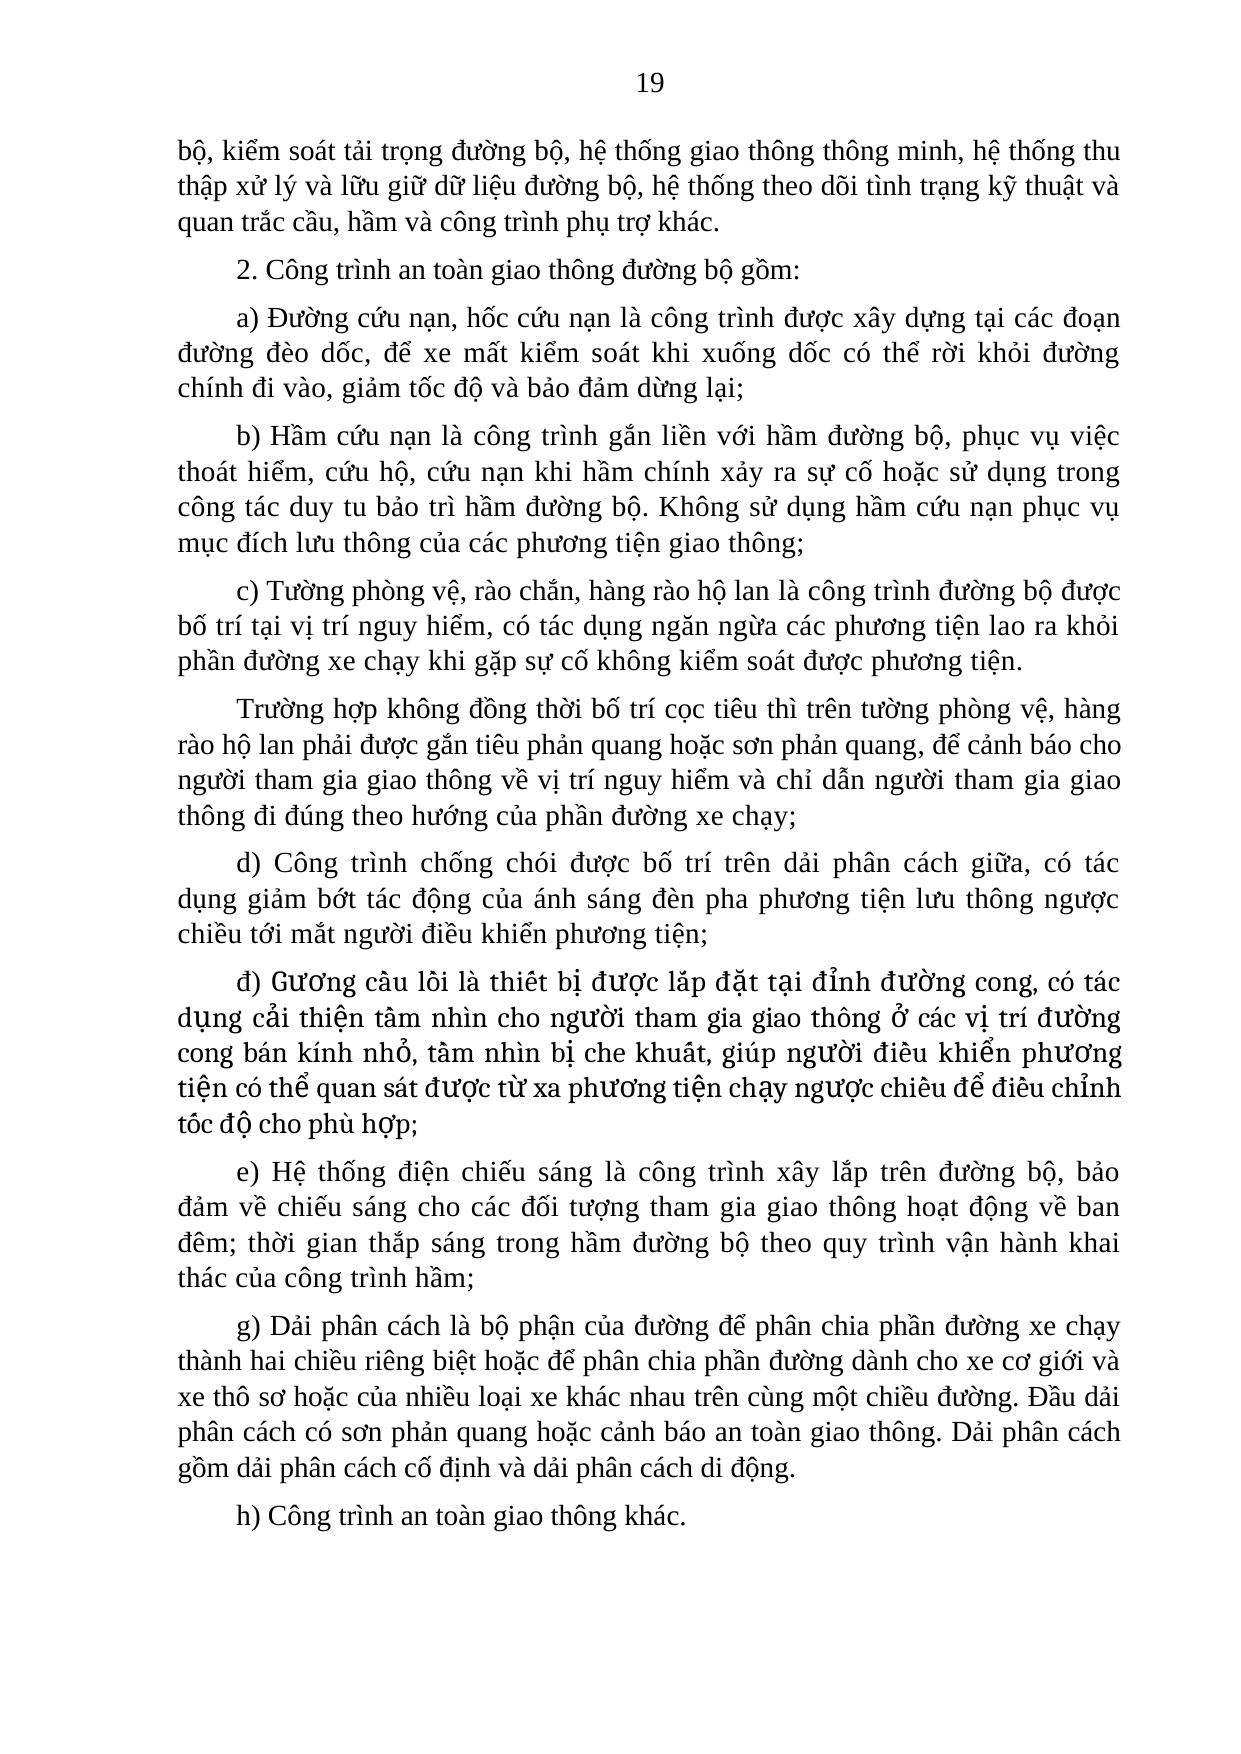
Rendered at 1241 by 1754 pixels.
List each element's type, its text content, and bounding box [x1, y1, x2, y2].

text 2. Công trình an toàn giao thông đường bộ gồm: [177, 251, 1122, 286]
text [177, 132, 1122, 238]
text Trường hợp không đồng thời bố trí cọc tiêu thì trên tường phòng vệ, hàng rào hộ lan phải được gắn tiêu phản quang hoặc sơn phản quang, để cảnh báo cho người tham gia giao thông về vị trí nguy hiểm và chỉ dẫn người tham gia giao thông đi đúng theo hướng của phần đường xe chạy; [177, 690, 1122, 832]
text g) Dải phân cách là bộ phận của đường để phân chia phần đường xe chạy thành hai chiều riêng biệt hoặc để phân chia phần đường dành cho xe cơ giới và xe thô sơ hoặc của nhiều loại xe khác nhau trên cùng một chiều đường. Đầu dải phân cách có sơn phản quang hoặc cảnh báo an toàn giao thông. Dải phân cách gồm dải phân cách cố định và dải phân cách di động. [177, 1307, 1122, 1484]
text h) Công trình an toàn giao thông khác. [177, 1497, 1122, 1532]
text c) Tường phòng vệ, rào chắn, hàng rào hộ lan là công trình đường bộ được bố trí tại vị trí nguy hiểm, có tác dụng ngăn ngừa các phương tiện lao ra khỏi phần đường xe chạy khi gặp sự cố không kiểm soát được phương tiện. [177, 572, 1122, 678]
text e) Hệ thống điện chiếu sáng là công trình xây lắp trên đường bộ, bảo đảm về chiếu sáng cho các đối tượng tham gia giao thông hoạt động về ban đêm; thời gian thắp sáng trong hầm đường bộ theo quy trình vận hành khai thác của công trình hầm; [177, 1153, 1122, 1294]
text b) Hầm cứu nạn là công trình gắn liền với hầm đường bộ, phục vụ việc thoát hiểm, cứu hộ, cứu nạn khi hầm chính xảy ra sự cố hoặc sử dụng trong công tác duy tu bảo trì hầm đường bộ. Không sử dụng hầm cứu nạn phục vụ mục đích lưu thông của các phương tiện giao thông; [177, 417, 1122, 559]
text d) Công trình chống chói được bố trí trên dải phân cách giữa, có tác dụng giảm bớt tác động của ánh sáng đèn pha phương tiện lưu thông ngược chiều tới mắt người điều khiển phương tiện; [177, 844, 1122, 951]
text đ) Gương cầu lồi là thiết bị được lắp đặt tại đỉnh đường cong, có tác dụng cải thiện tầm nhìn cho người tham gia giao thông ở các vị trí đường cong bán kính nhỏ, tầm nhìn bị che khuất, giúp người điều khiển phương tiện có thể quan sát được từ xa phương tiện chạy ngược chiều để điều chỉnh tốc độ cho phù hợp; [177, 963, 1122, 1140]
text a) Đường cứu nạn, hốc cứu nạn là công trình được xây dựng tại các đoạn đường đèo dốc, để xe mất kiểm soát khi xuống dốc có thể rời khỏi đường chính đi vào, giảm tốc độ và bảo đảm dừng lại; [177, 299, 1122, 405]
